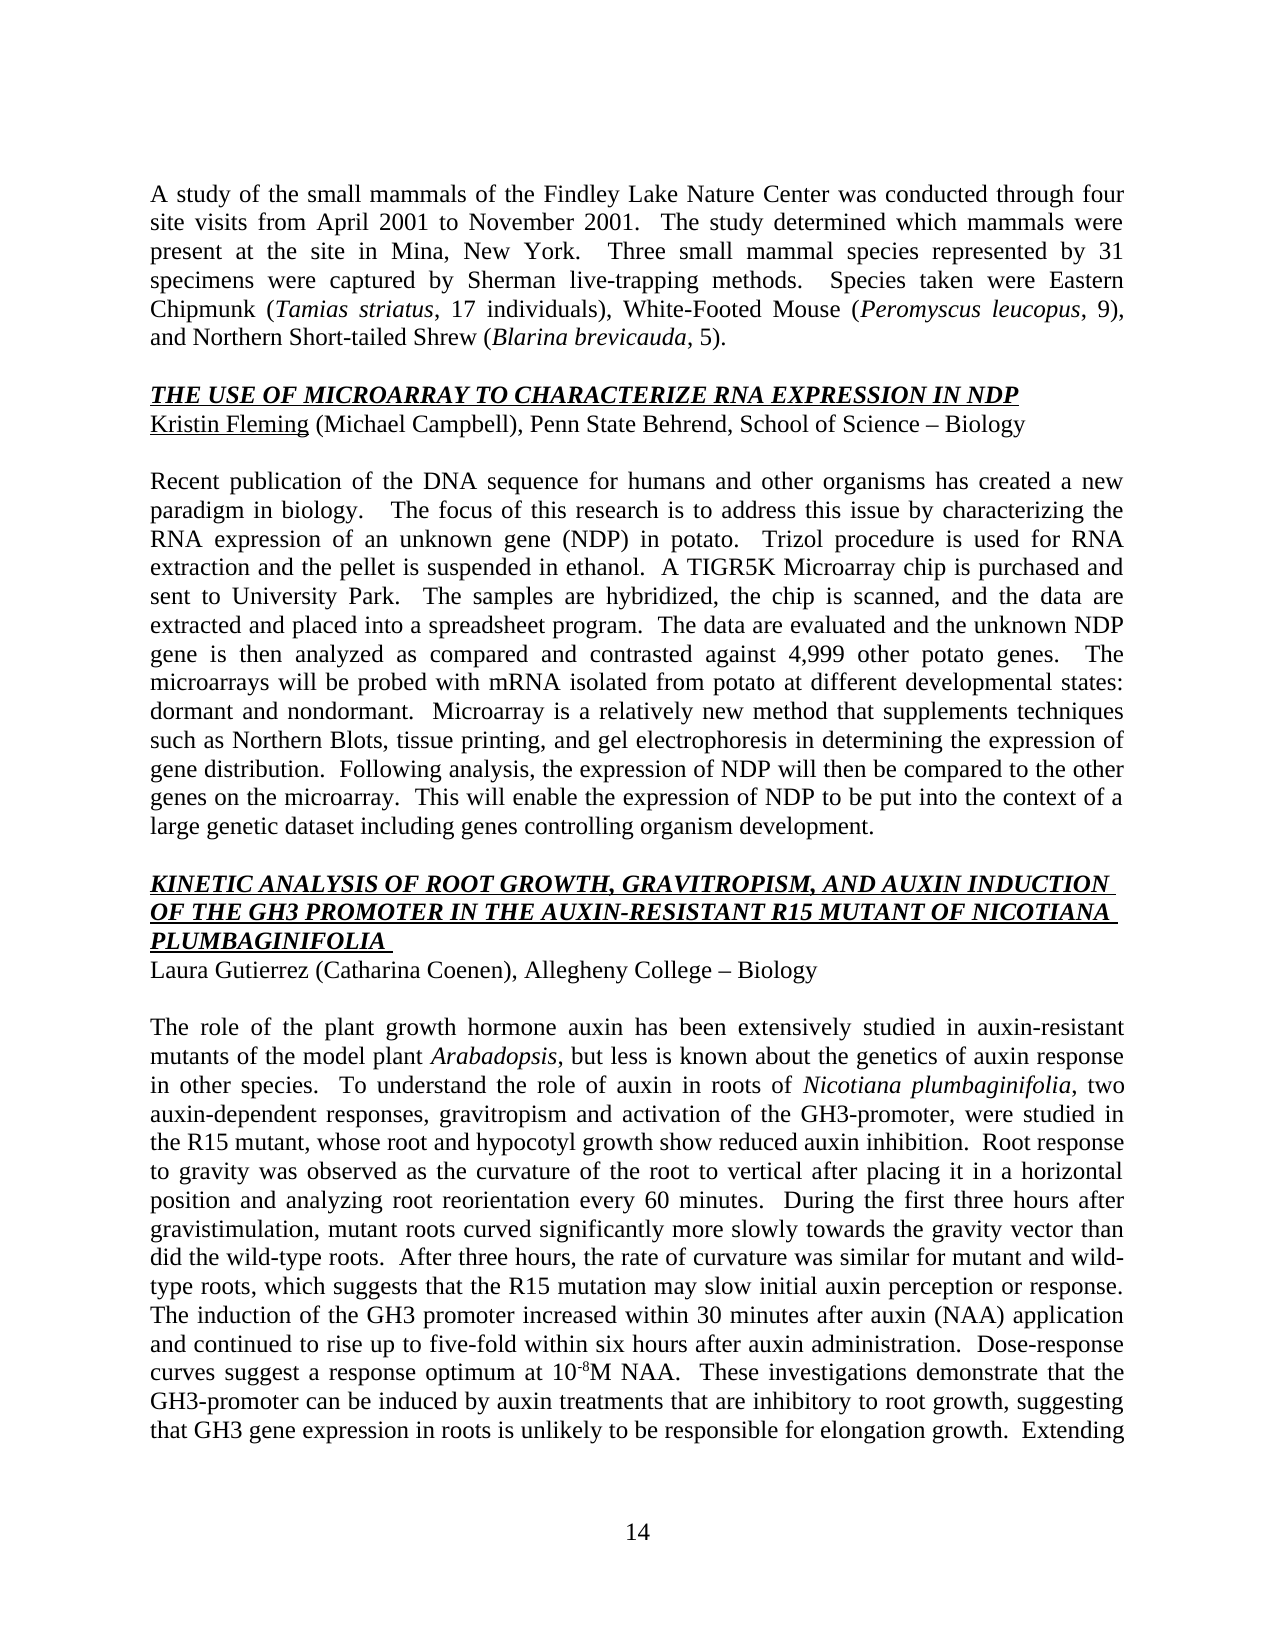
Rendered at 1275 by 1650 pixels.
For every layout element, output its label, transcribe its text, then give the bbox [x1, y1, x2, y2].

text Laura Gutierrez (Catharina Coenen), Allegheny College – Biology [150, 955, 1125, 984]
subtitle The Use of Microarray to Characterize RNA Expression in NDP [150, 380, 1125, 409]
text A study of the small mammals of the was conducted through four site visits from April 2001 to November 2001. The study determined which mammals were present at the site in . Three small mammal species represented by 31 specimens were captured by live-trapping methods. Species taken were Eastern Chipmunk (Tamias striatus, 17 individuals), White-Footed Mouse (Peromyscus leucopus, 9), and Northern Short-tailed Shrew (Blarina brevicauda, 5). [150, 179, 1125, 351]
text Recent publication of the DNA sequence for humans and other organisms has created a new paradigm in biology. The focus of this research is to address this issue by characterizing the RNA expression of an unknown gene (NDP) in potato. Trizol procedure is used for RNA extraction and the pellet is suspended in ethanol. A TIGR5K Microarray chip is purchased and sent to . The samples are hybridized, the chip is scanned, and the data are extracted and placed into a spreadsheet program. The data are evaluated and the unknown NDP gene is then analyzed as compared and contrasted against 4,999 other potato genes. The microarrays will be probed with mRNA isolated from potato at different developmental states: dormant and nondormant. Microarray is a relatively new method that supplements techniques such as Northern Blots, tissue printing, and gel electrophoresis in determining the expression of gene distribution. Following analysis, the expression of NDP will then be compared to the other genes on the microarray. This will enable the expression of NDP to be put into the context of a large genetic dataset including genes controlling organism development. [150, 466, 1125, 840]
text Kristin Fleming (Michael Campbell), Behrend, – Biology [150, 409, 1125, 437]
subtitle Kinetic Analysis of Root Growth, Gravitropism, and Auxin Induction of the GH3 Promoter in the Auxin-Resistant R15 Mutant of Nicotiana plumbaginifolia [150, 869, 1125, 955]
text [150, 1012, 1125, 1444]
